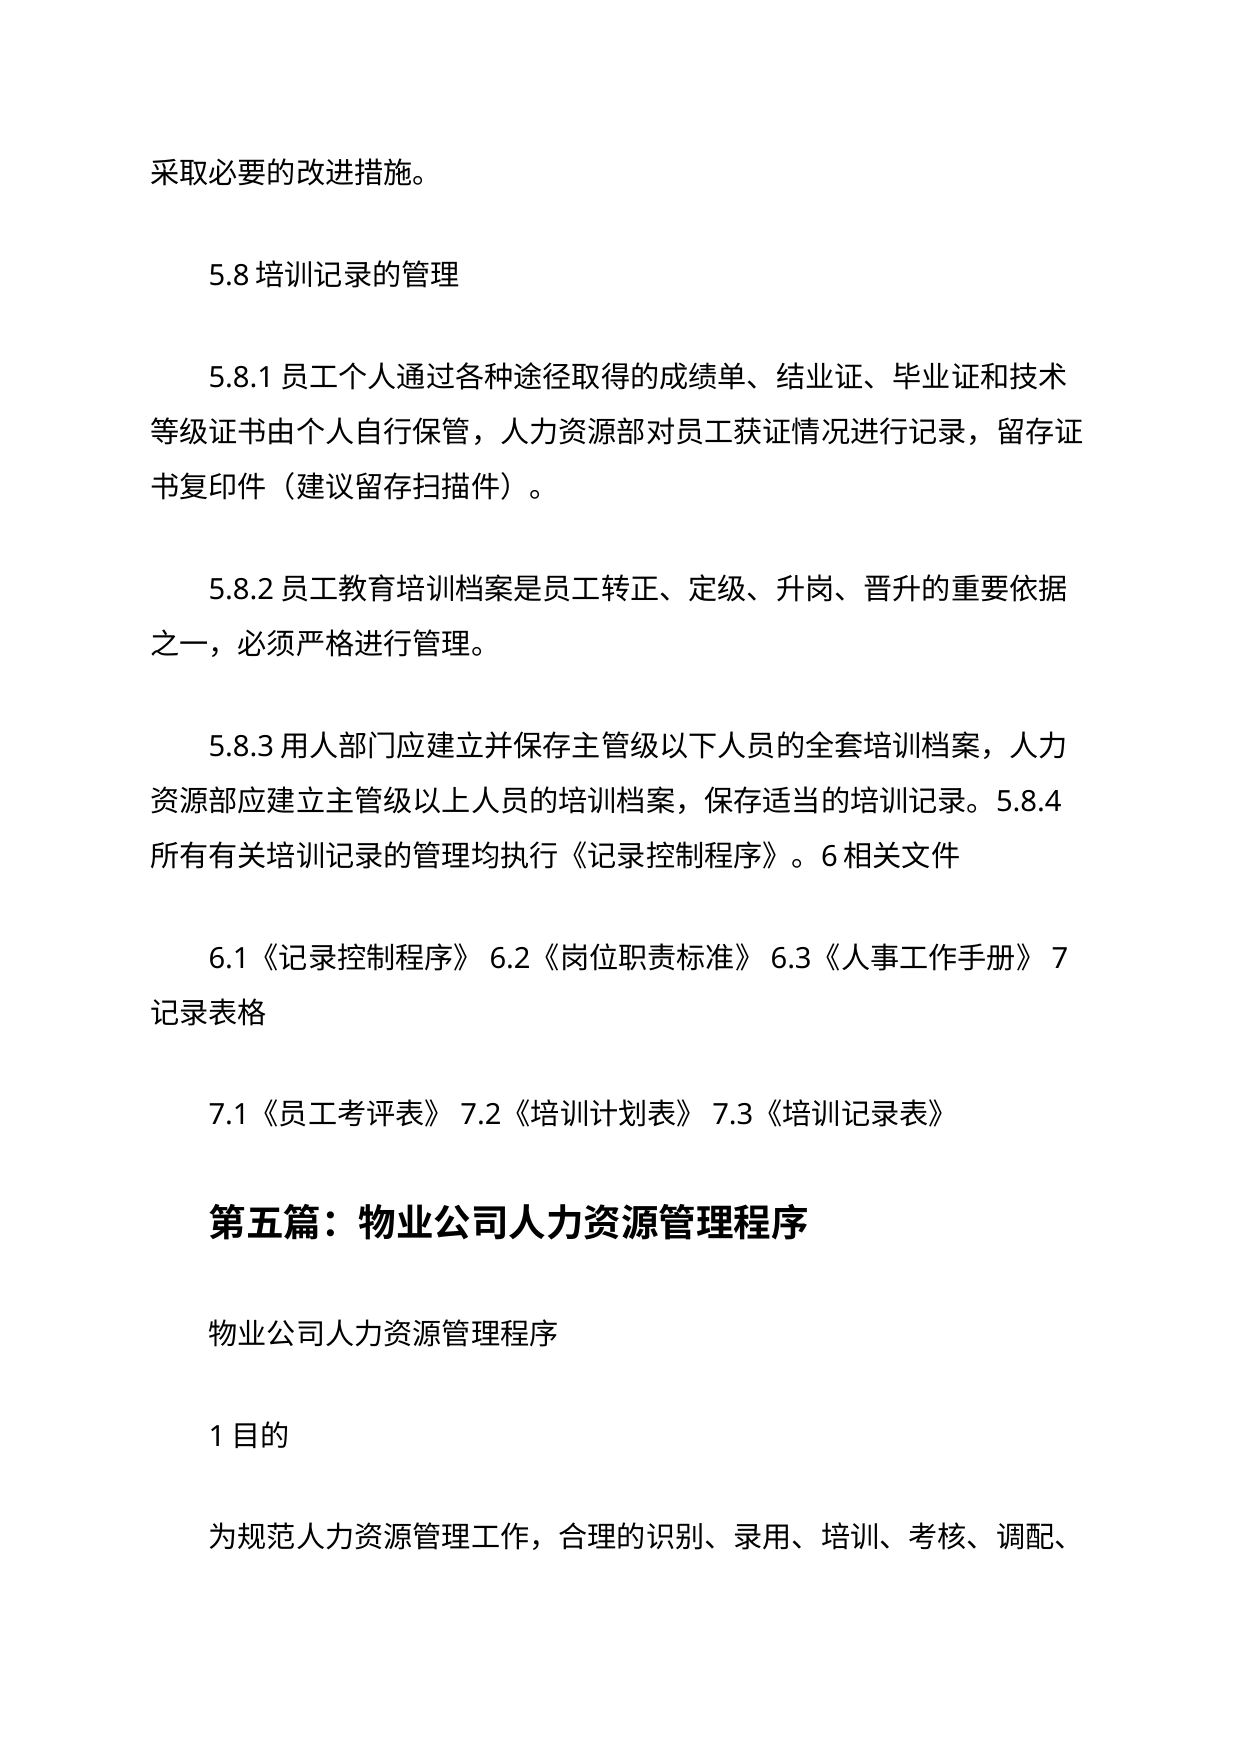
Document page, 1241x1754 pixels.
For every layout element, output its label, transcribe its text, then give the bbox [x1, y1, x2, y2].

text 7.1《员工考评表》 7.2《培训计划表》 7.3《培训记录表》 [150, 1091, 1090, 1133]
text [150, 1514, 1090, 1556]
text 5.8.2员工教育培训档案是员工转正、定级、升岗、晋升的重要依据之一，必须严格进行管理。 [150, 565, 1090, 663]
text 5.8培训记录的管理 [150, 252, 1090, 294]
text 第五篇：物业公司人力资源管理程序 [150, 1193, 1090, 1247]
text 5.8.1员工个人通过各种途径取得的成绩单、结业证、毕业证和技术等级证书由个人自行保管，人力资源部对员工获证情况进行记录，留存证书复印件（建议留存扫描件）。 [150, 354, 1090, 506]
text 1目的 [150, 1412, 1090, 1454]
text 5.8.3用人部门应建立并保存主管级以下人员的全套培训档案，人力资源部应建立主管级以上人员的培训档案，保存适当的培训记录。5.8.4所有有关培训记录的管理均执行《记录控制程序》。6相关文件 [150, 722, 1090, 874]
text 6.1《记录控制程序》 6.2《岗位职责标准》 6.3《人事工作手册》 7记录表格 [150, 934, 1090, 1031]
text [150, 150, 1090, 192]
text 物业公司人力资源管理程序 [150, 1310, 1090, 1353]
